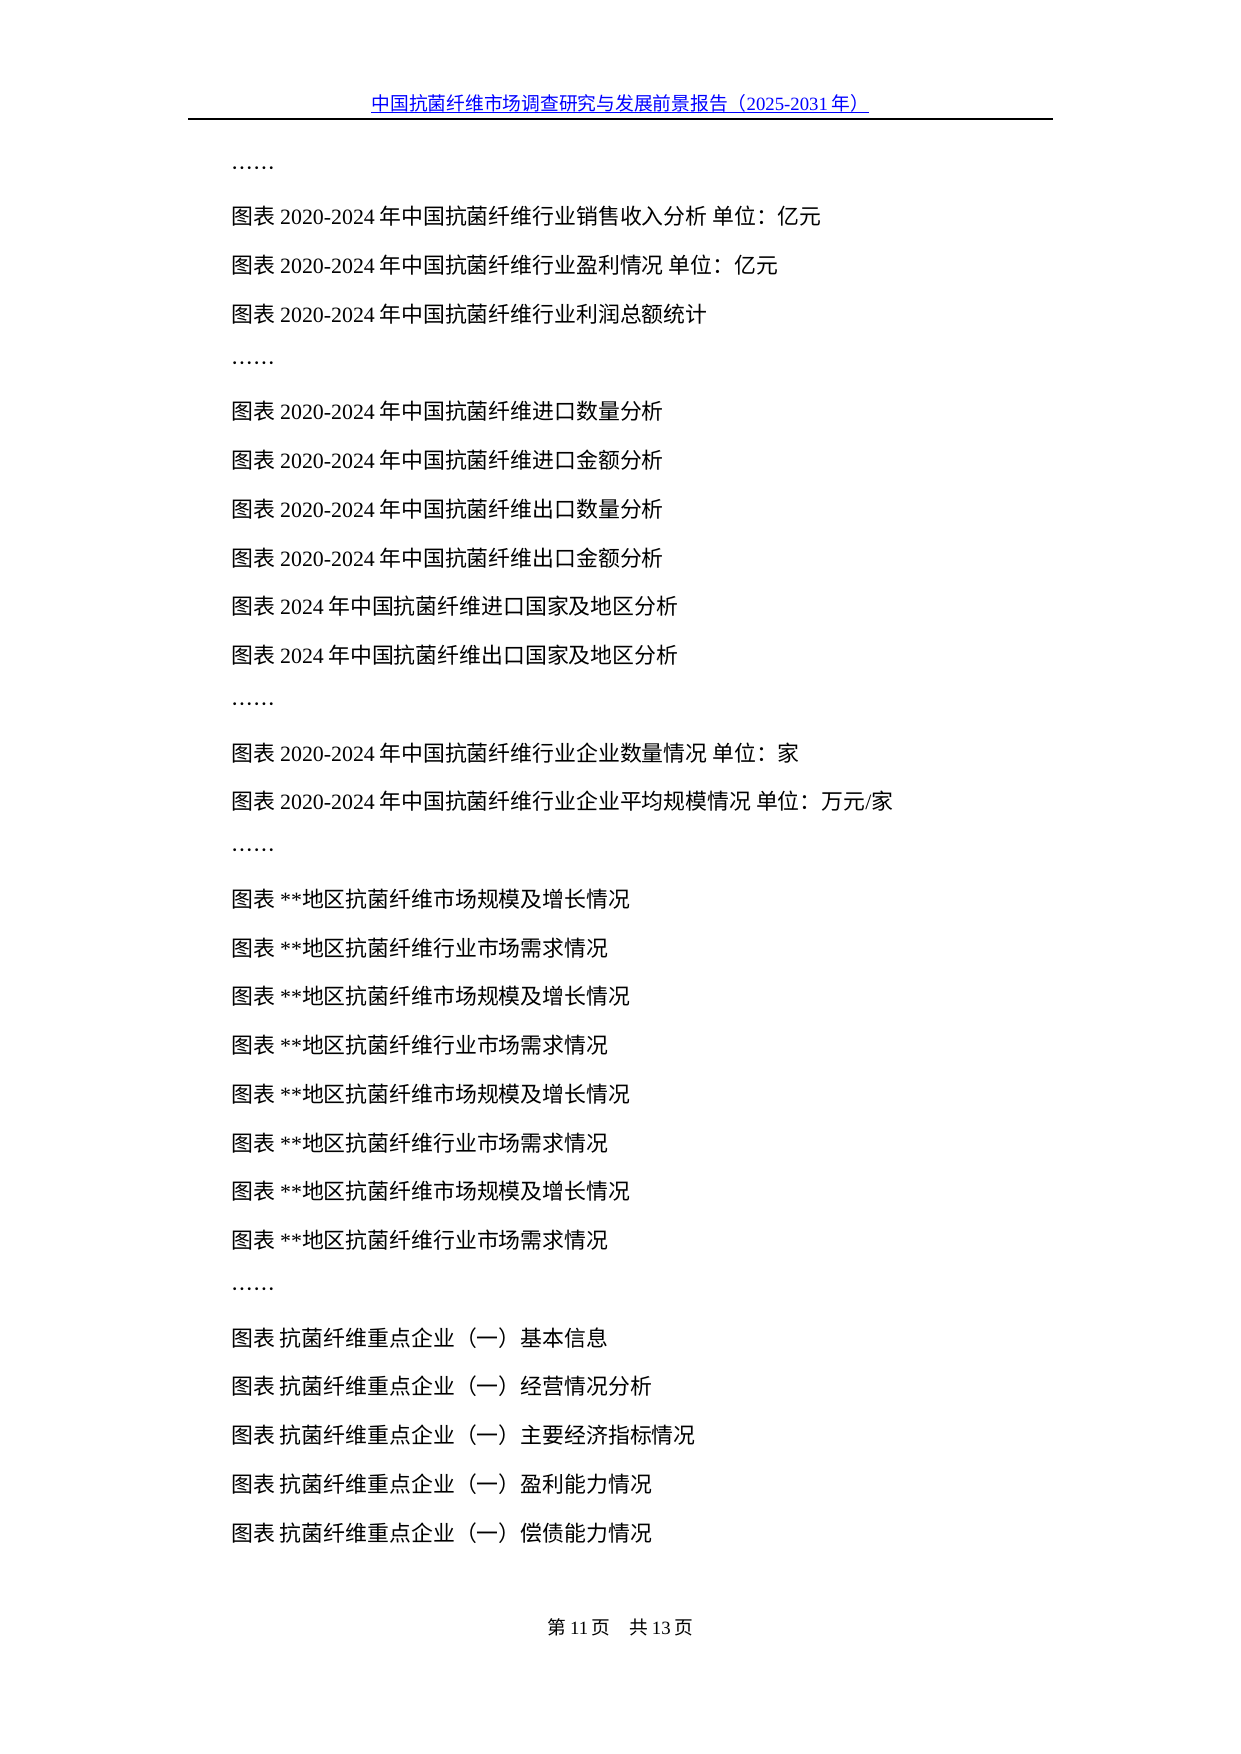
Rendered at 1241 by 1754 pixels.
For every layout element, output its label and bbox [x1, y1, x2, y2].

text [187, 150, 1053, 1548]
